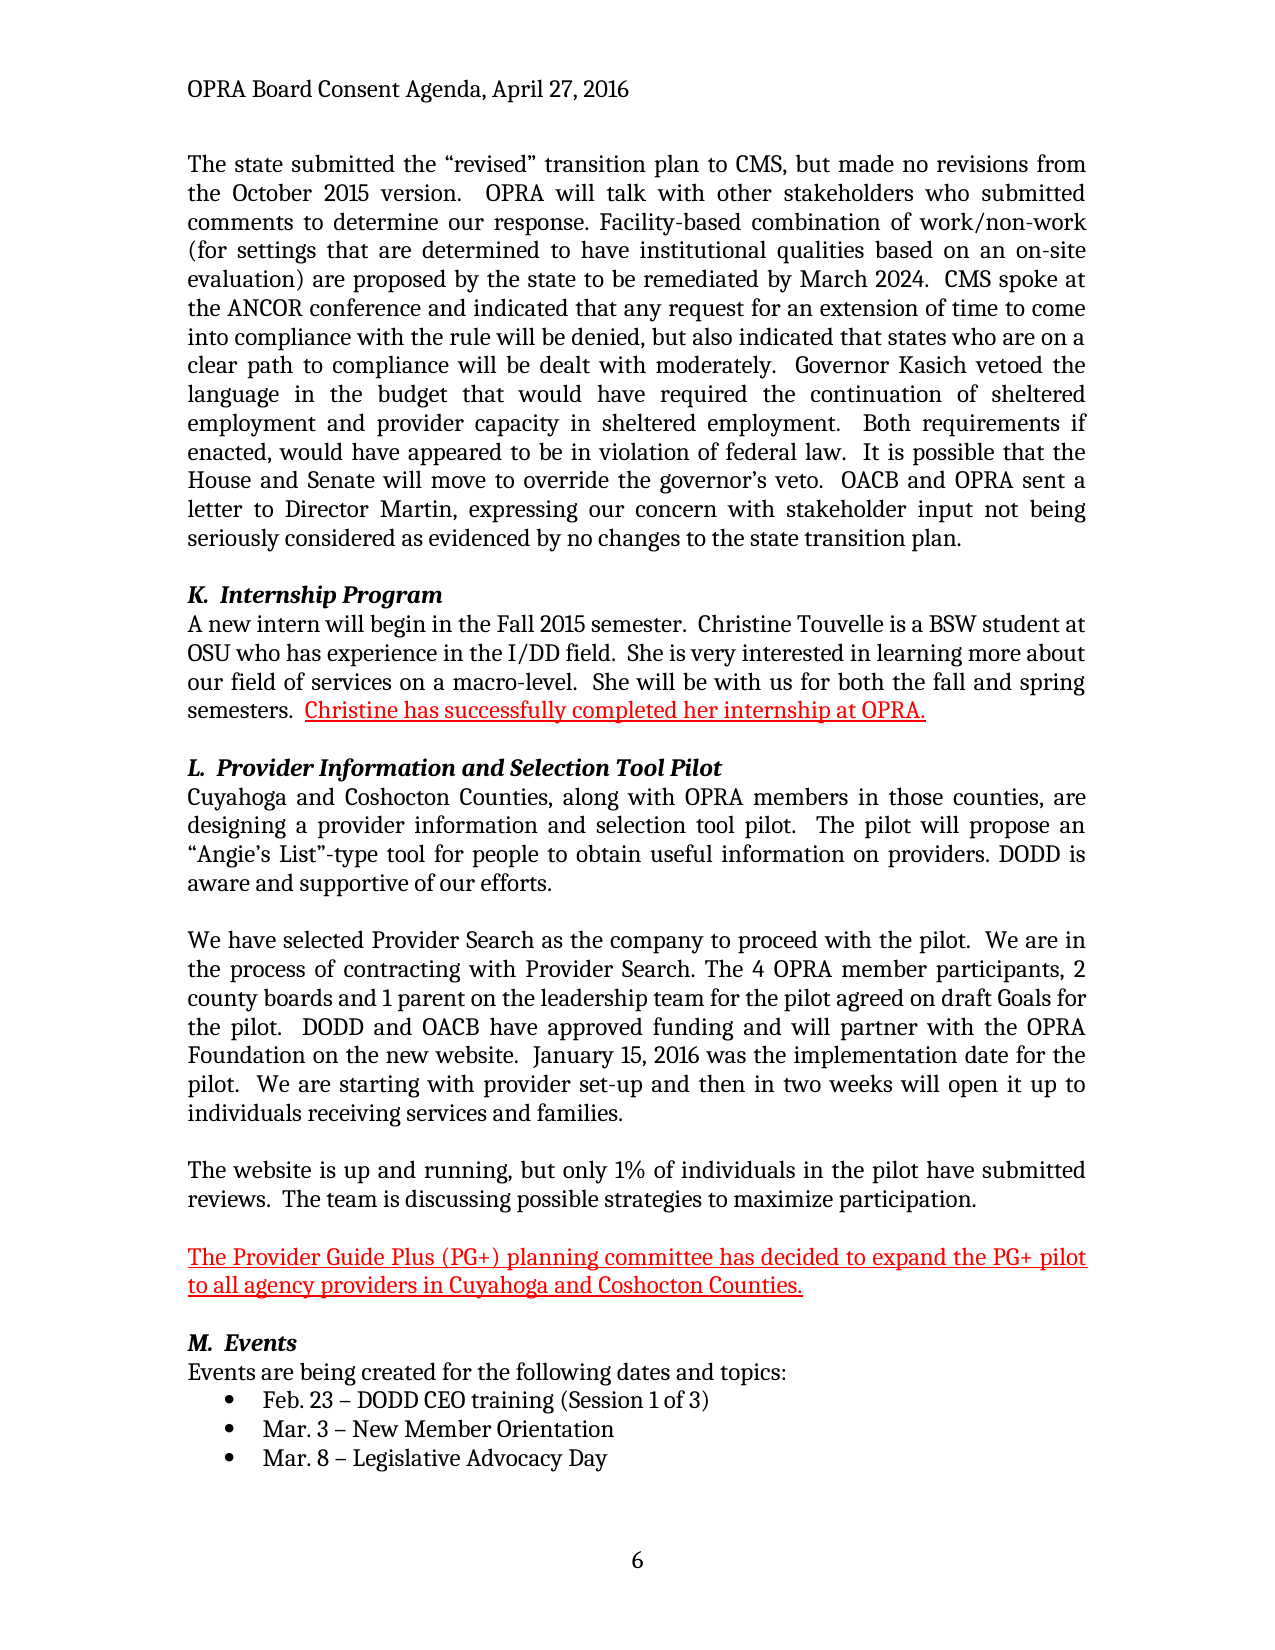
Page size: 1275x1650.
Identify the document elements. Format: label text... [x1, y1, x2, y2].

text K. Internship Program [187, 581, 1087, 610]
text The website is up and running, but only 1% of individuals in the pilot have submitted reviews. The team is discussing possible strategies to maximize participation. [187, 1156, 1087, 1214]
text Events are being created for the following dates and topics: [187, 1357, 1087, 1386]
text The state submitted the “revised” transition plan to CMS, but made no revisions from the October 2015 version. OPRA will talk with other stakeholders who submitted comments to determine our response. Facility-based combination of work/non-work (for settings that are determined to have institutional qualities based on an on-site evaluation) are proposed by the state to be remediated by March 2024. CMS spoke at the ANCOR conference and indicated that any request for an extension of time to come into compliance with the rule will be denied, but also indicated that states who are on a clear path to compliance will be dealt with moderately. Governor Kasich vetoed the language in the budget that would have required the continuation of sheltered employment and provider capacity in sheltered employment. Both requirements if enacted, would have appeared to be in violation of federal law. It is possible that the House and Senate will move to override the governor’s veto. OACB and OPRA sent a letter to Director Martin, expressing our concern with stakeholder input not being seriously considered as evidenced by no changes to the state transition plan. [187, 150, 1087, 552]
text The Provider Guide Plus (PG+) planning committee has decided to expand the PG+ pilot to all agency providers in Cuyahoga and Coshocton Counties. [187, 1242, 1087, 1267]
text L. Provider Information and Selection Tool Pilot [187, 754, 1087, 782]
list Feb. 23 – DODD CEO training (Session 1 of 3) [225, 1386, 1087, 1415]
list Mar. 8 – Legislative Advocacy Day [225, 1444, 1087, 1472]
text Cuyahoga and Coshocton Counties, along with OPRA members in those counties, are designing a provider information and selection tool pilot. The pilot will propose an “Angie’s List”-type tool for people to obtain useful information on providers. DODD is aware and supportive of our efforts. [187, 782, 1087, 897]
text We have selected Provider Search as the company to proceed with the pilot. We are in the process of contracting with Provider Search. The 4 OPRA member participants, 2 county boards and 1 parent on the leadership team for the pilot agreed on draft Goals for the pilot. DODD and OACB have approved funding and will partner with the OPRA Foundation on the new website. January 15, 2016 was the implementation date for the pilot. We are starting with provider set-up and then in two weeks will open it up to individuals receiving services and families. [187, 926, 1087, 1127]
text The Provider Guide Plus (PG+) planning committee has decided to expand the PG+ pilot to all agency providers in Cuyahoga and Coshocton Counties. [187, 1268, 1087, 1300]
text A new intern will begin in the Fall 2015 semester. Christine Touvelle is a BSW student at OSU who has experience in the I/DD field. She is very interested in learning more about our field of services on a macro-level. She will be with us for both the fall and spring semesters. Christine has successfully completed her internship at OPRA. [187, 610, 1087, 725]
text M. Events [187, 1329, 1087, 1357]
list Mar. 3 – New Member Orientation [225, 1415, 1087, 1444]
